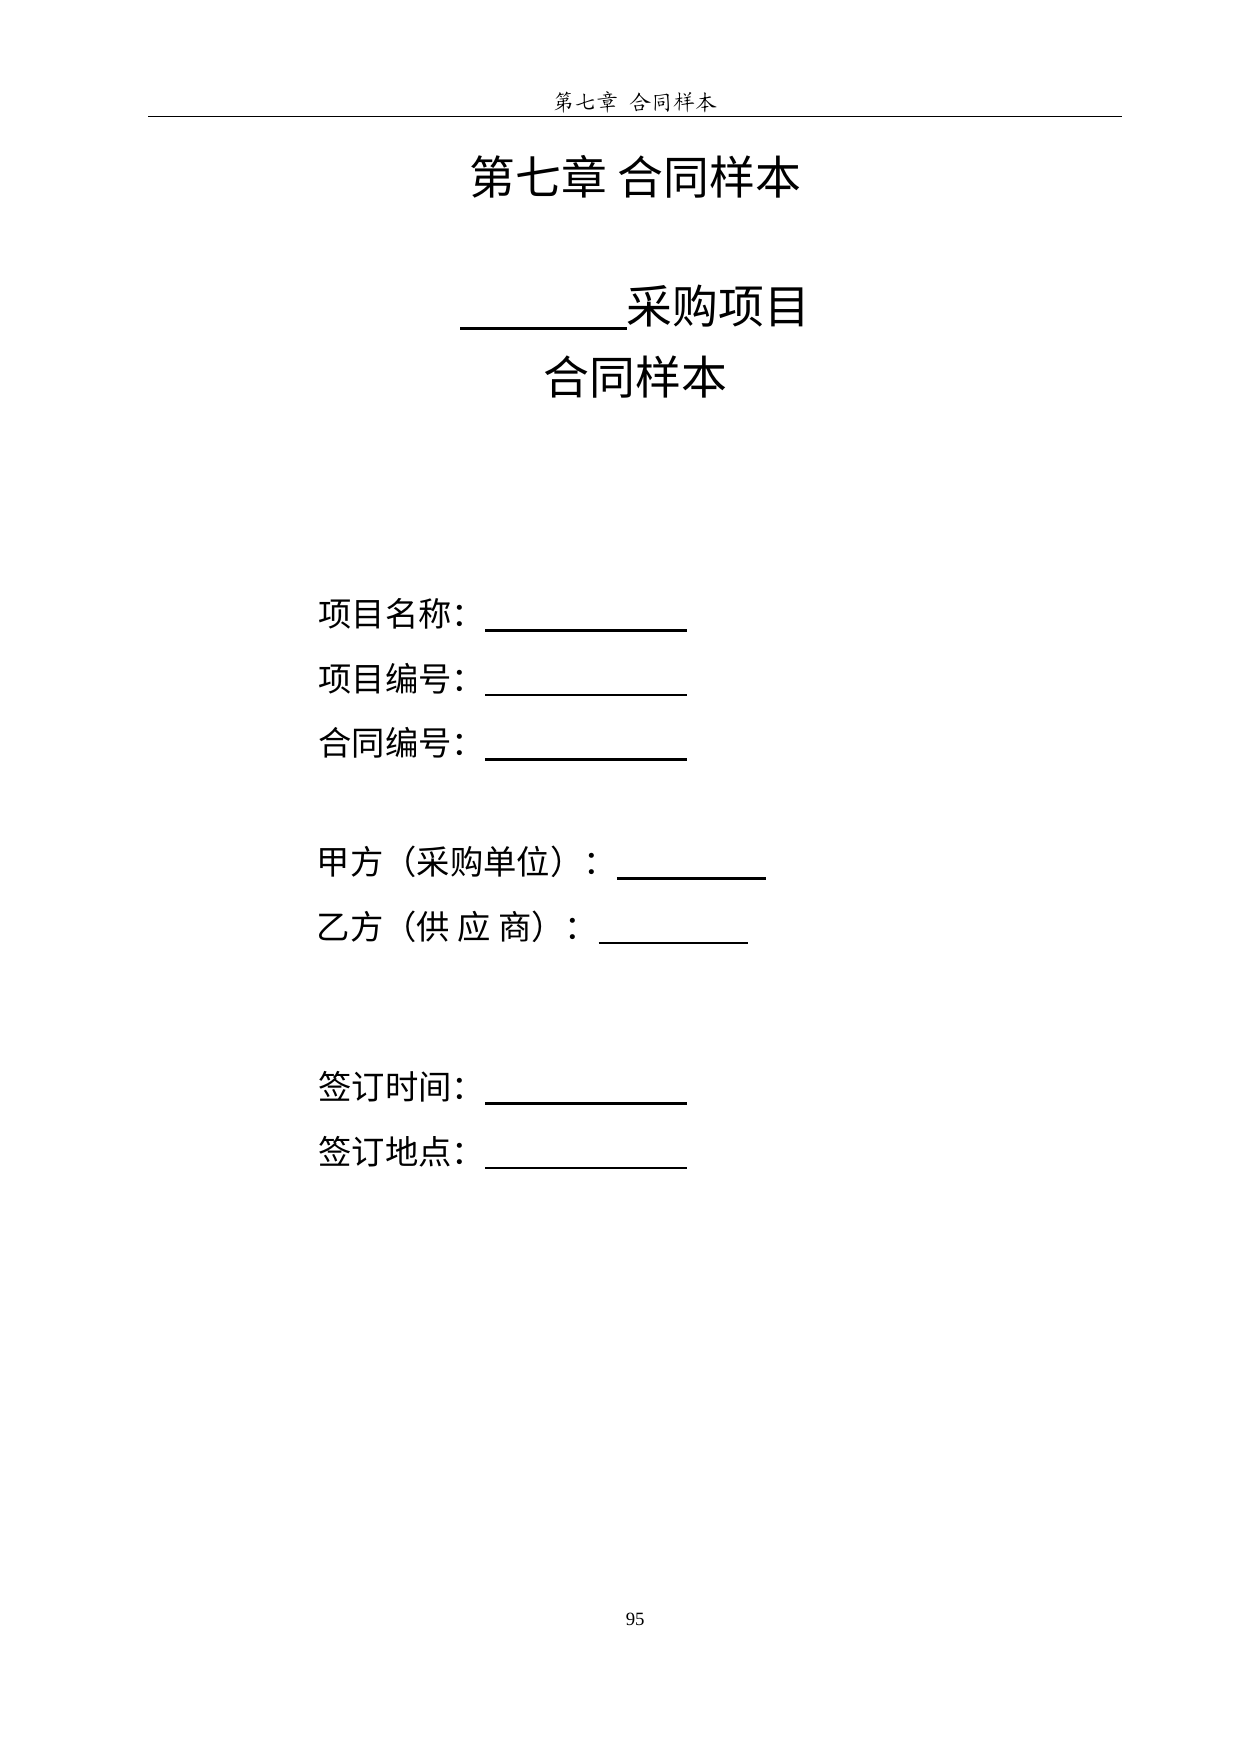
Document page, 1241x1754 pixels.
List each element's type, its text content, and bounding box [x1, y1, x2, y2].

text 签订时间： [148, 1061, 1122, 1109]
text 项目名称： [148, 588, 1122, 636]
text 合同编号： [148, 717, 1122, 765]
text 项目编号： [148, 653, 1122, 701]
text 合同样本 [148, 348, 1122, 406]
text 签订地点： [148, 1126, 1122, 1174]
text 甲方（采购单位）： [148, 836, 1122, 884]
text 乙方（供 应 商）： [148, 901, 1122, 949]
text 采购项目 [148, 277, 1122, 335]
subtitle 第七章 合同样本 [148, 148, 1122, 206]
